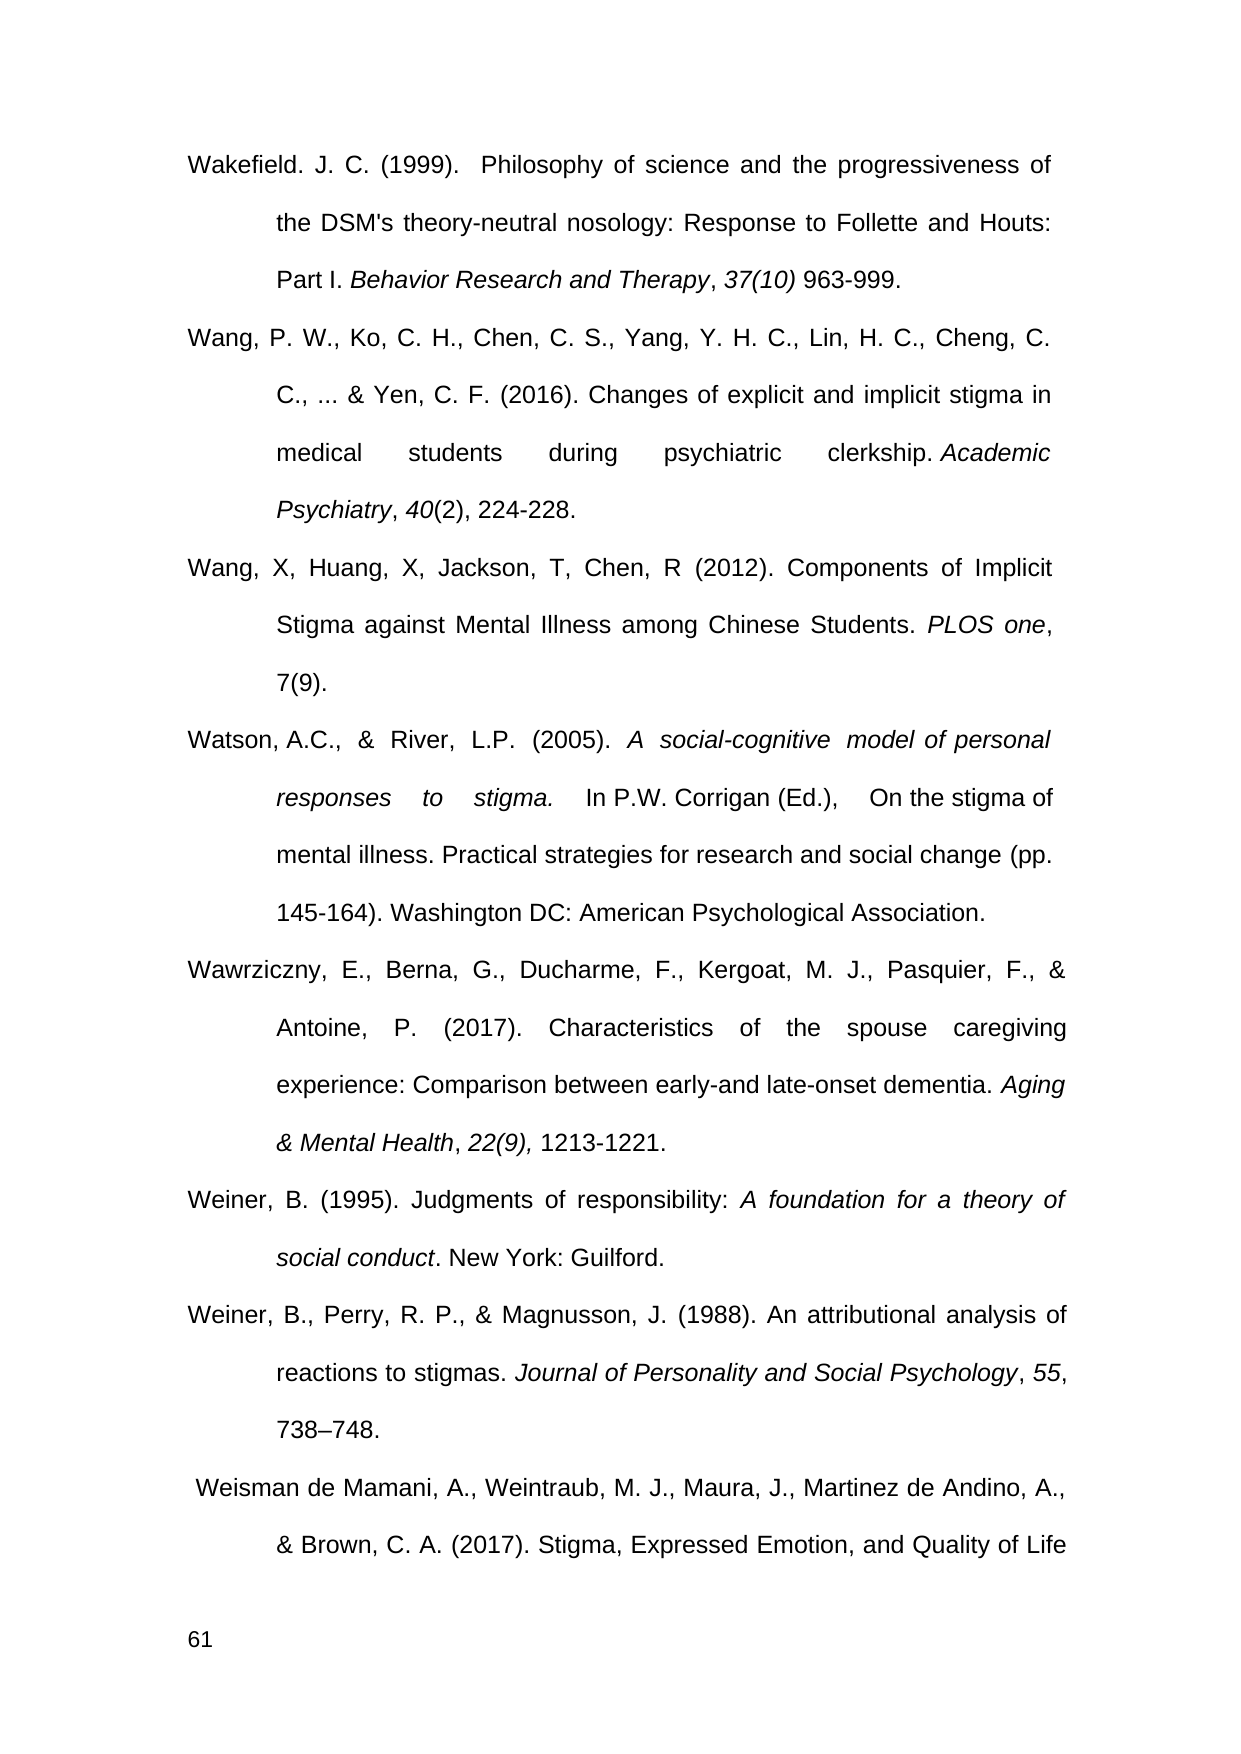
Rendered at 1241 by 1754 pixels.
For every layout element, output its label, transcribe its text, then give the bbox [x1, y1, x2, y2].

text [187, 1472, 1067, 1559]
text Weiner, B., Perry, R. P., & Magnusson, J. (1988). An attributional analysis of reactions to stigmas. Journal of Personality and Social Psychology, 55, 738–748. [187, 1300, 1067, 1444]
text Wakefield. J. C. (1999). Philosophy of science and the progressiveness of the DSM's theory-neutral nosology: Response to Follette and Houts: Part I. Behavior Research and Therapy, 37(10) 963-999. [187, 150, 1053, 294]
text Wang, P. W., Ko, C. H., Chen, C. S., Yang, Y. H. C., Lin, H. C., Cheng, C. C., ... & Yen, C. F. (2016). Changes of explicit and implicit stigma in medical students during psychiatric clerkship. Academic Psychiatry, 40(2), 224-228.‏ [187, 322, 1053, 524]
text Watson, A.C., & River, L.P. (2005). A social-cognitive model of personal responses to stigma. In P.W. Corrigan (Ed.), On the stigma of mental illness. Practical strategies for research and social change (pp. 145-164). Washington DC: American Psychological Association. [187, 725, 1053, 926]
text Wang, X, Huang, X, Jackson, T, Chen, R (2012). Components of Implicit Stigma against Mental Illness among Chinese Students. PLOS one, 7(9). [187, 552, 1053, 696]
text Wawrziczny, E., Berna, G., Ducharme, F., Kergoat, M. J., Pasquier, F., & Antoine, P. (2017). Characteristics of the spouse caregiving experience: Comparison between early-and late-onset dementia. Aging & Mental Health, 22(9), 1213-1221. [187, 955, 1067, 1156]
text Weiner, B. (1995). Judgments of responsibility: A foundation for a theory of social conduct. New York: Guilford. [187, 1185, 1067, 1271]
